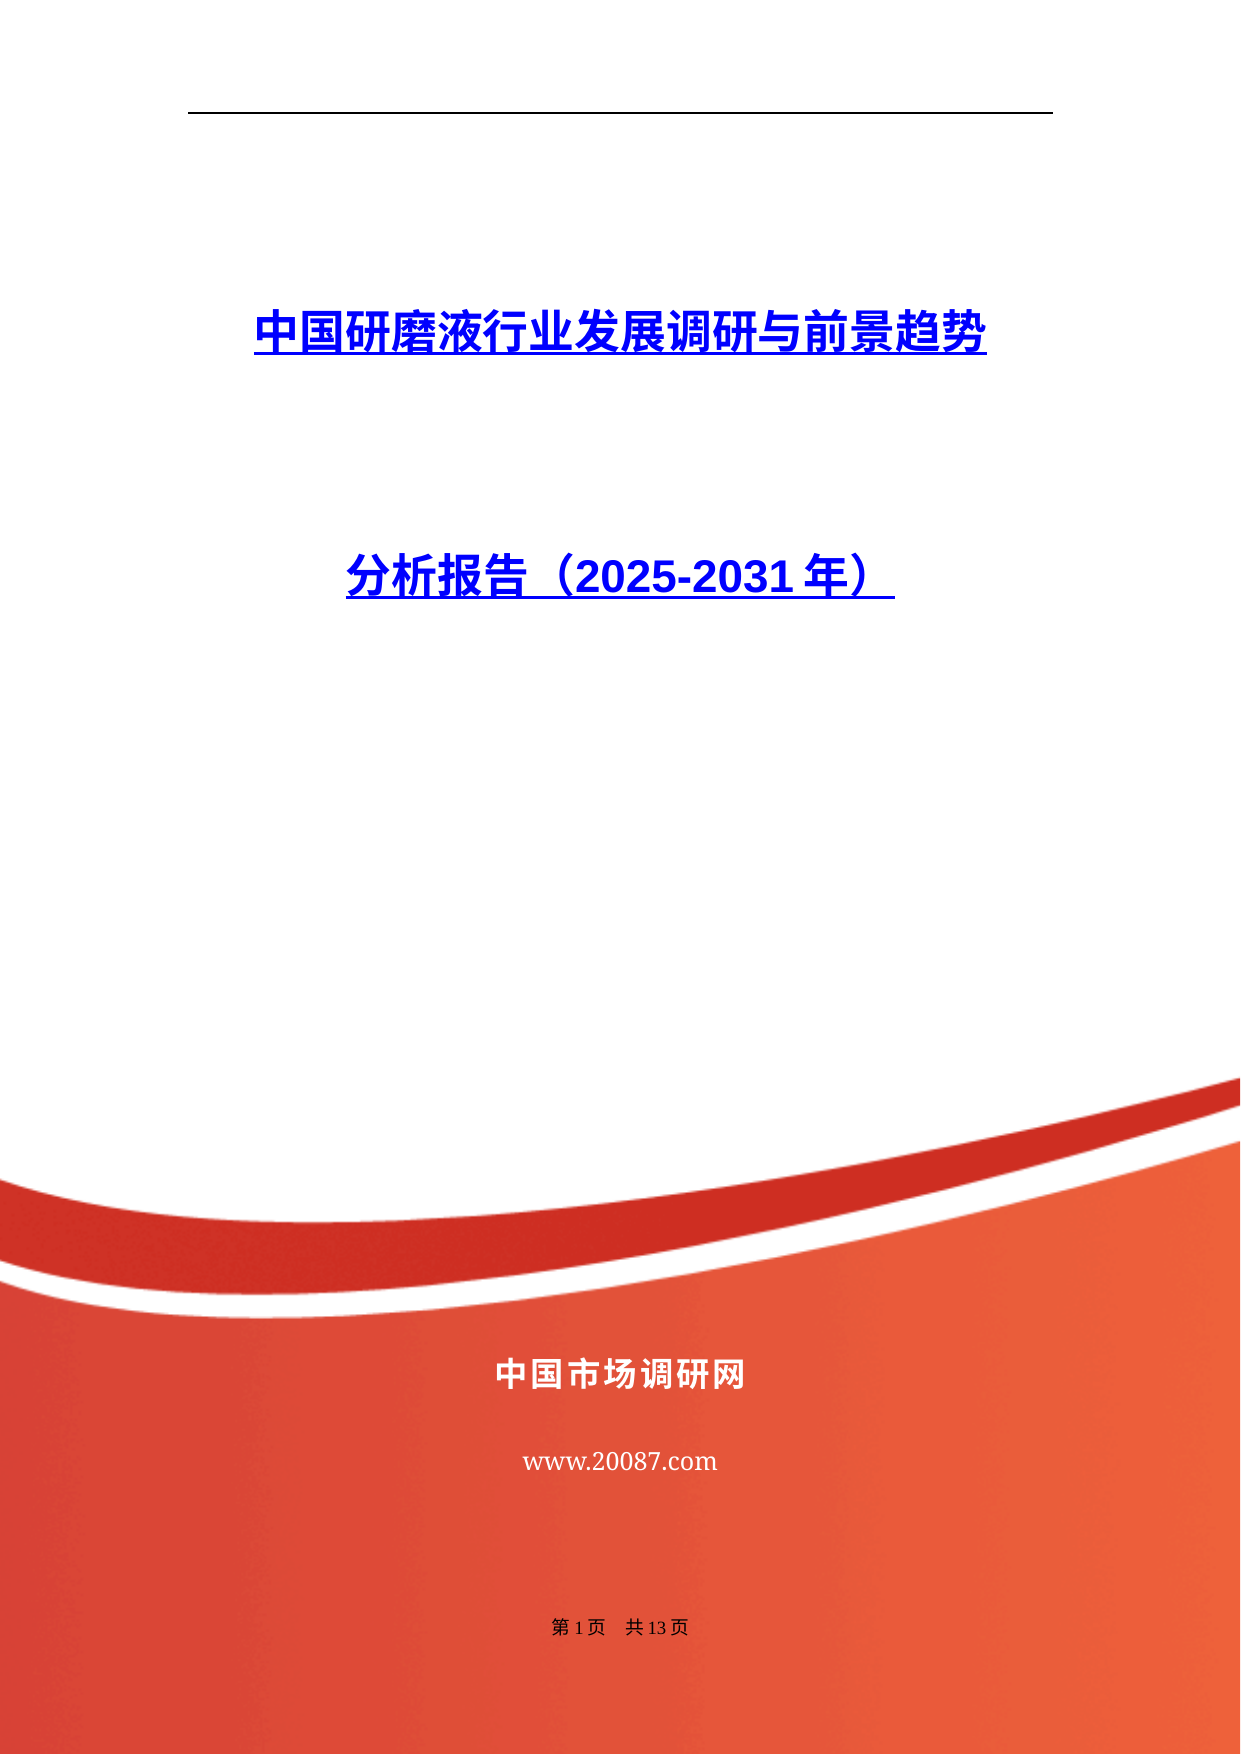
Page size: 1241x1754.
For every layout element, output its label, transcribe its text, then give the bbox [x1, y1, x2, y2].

table_header 中国研磨液行业发展调研与前景趋势分析报告（2025-2031年） [188, 207, 1053, 773]
text www.20087.com [187, 1428, 1053, 1493]
picture [0, 1006, 1241, 1754]
subtitle 中国市场调研网 [187, 1339, 1053, 1404]
